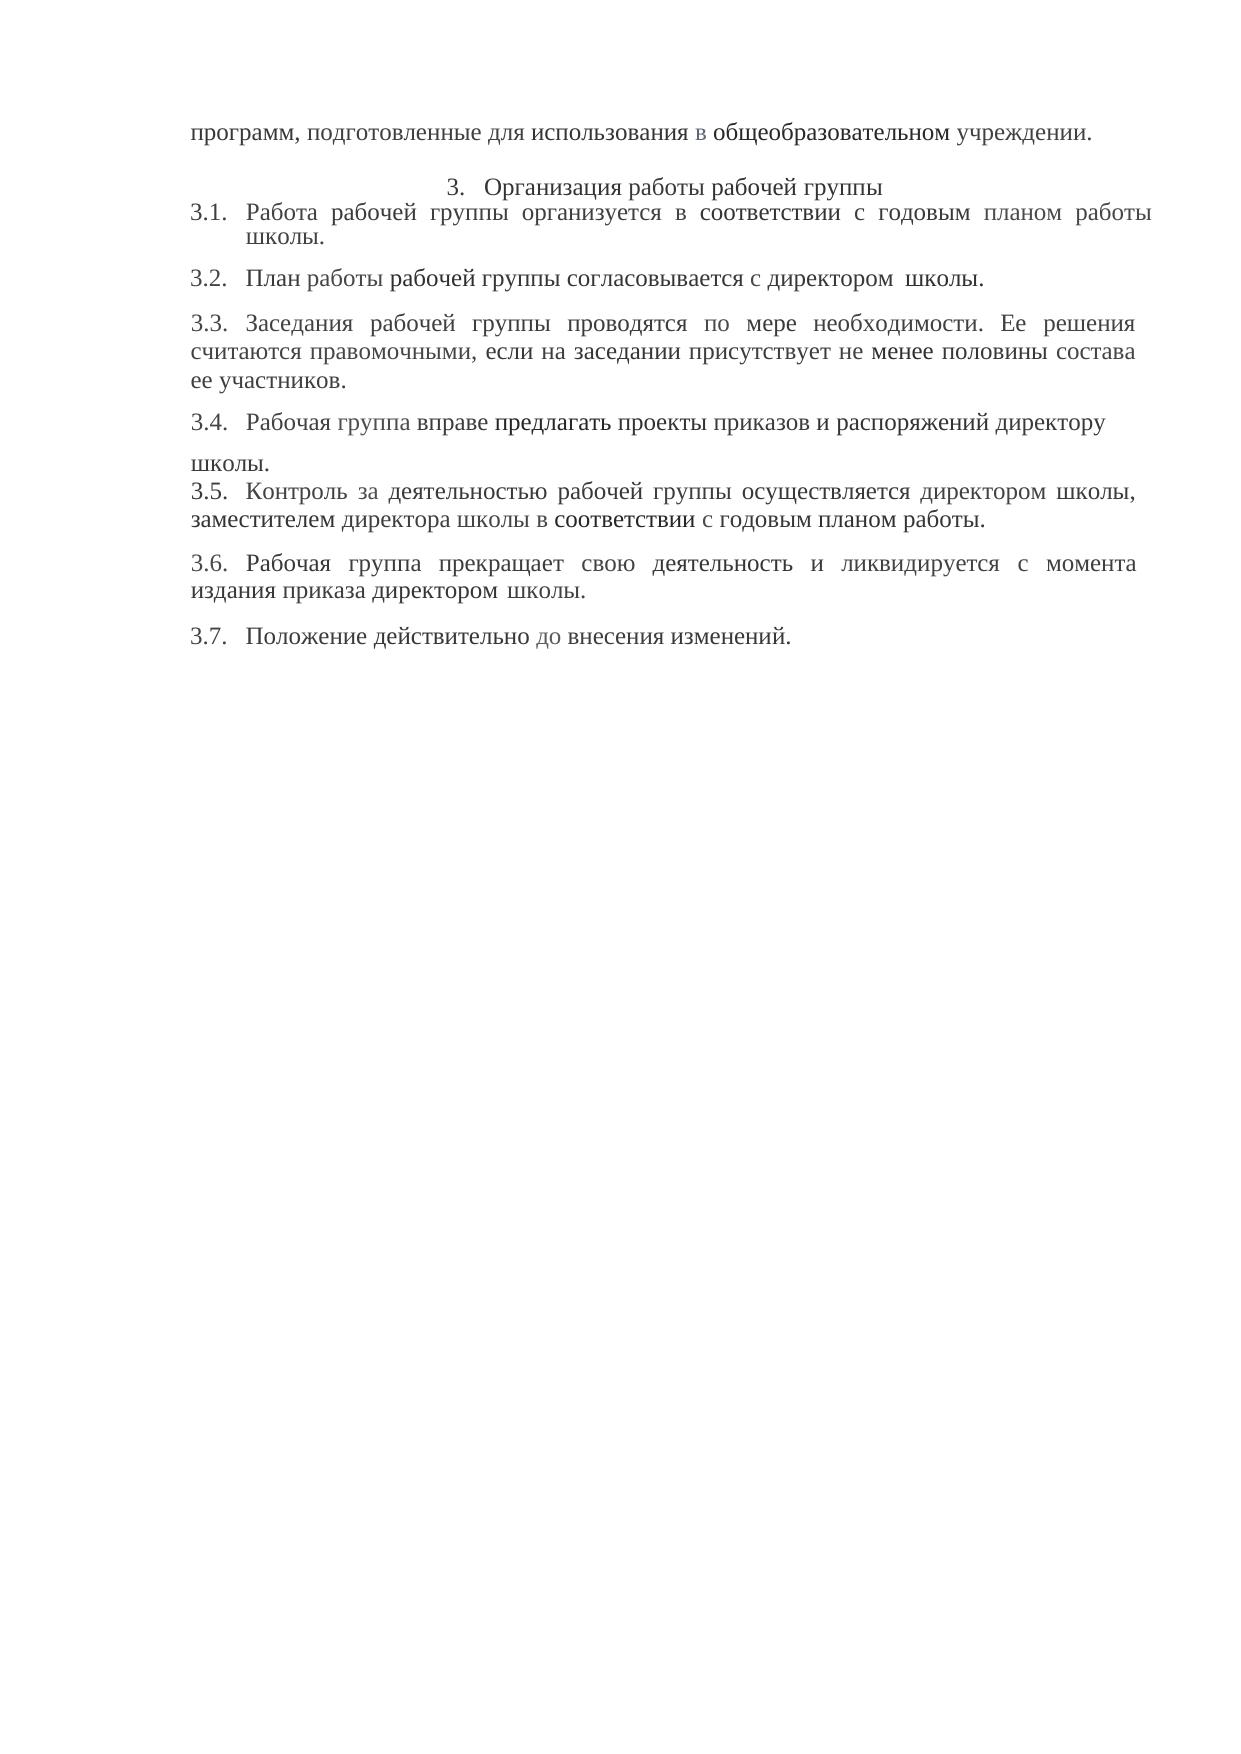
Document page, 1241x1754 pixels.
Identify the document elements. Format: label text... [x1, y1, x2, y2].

list Заседания рабочей группы проводятся по мере необходимости. Ее решения считаются правомочными, если на заседании присутствует не менее половины состава ее участников. [190, 308, 1135, 394]
list Рабочая группа прекращает свою деятельность и ликвидируется с момента издания приказа директором школы. [191, 550, 1137, 604]
list Организация работы рабочей группы [177, 175, 1152, 200]
list План работы рабочей группы согласовывается с директором школы. [190, 266, 1152, 291]
list Положение действительно до внесения изменений. [190, 621, 1152, 650]
list Контроль за деятельностью рабочей группы осуществляется директором школы, заместителем директора школы в соответствии с годовым планом работы. [191, 477, 1136, 533]
list Рабочая группа вправе предлагать проекты приказов и распоряжений директору [191, 411, 1152, 435]
text программ, подготовленные для использования в общеобразовательном учреждении. [190, 118, 1136, 146]
text школы. [191, 452, 1152, 476]
list Работа рабочей группы организуется в соответствии с годовым планом работы школы. [190, 200, 1152, 250]
